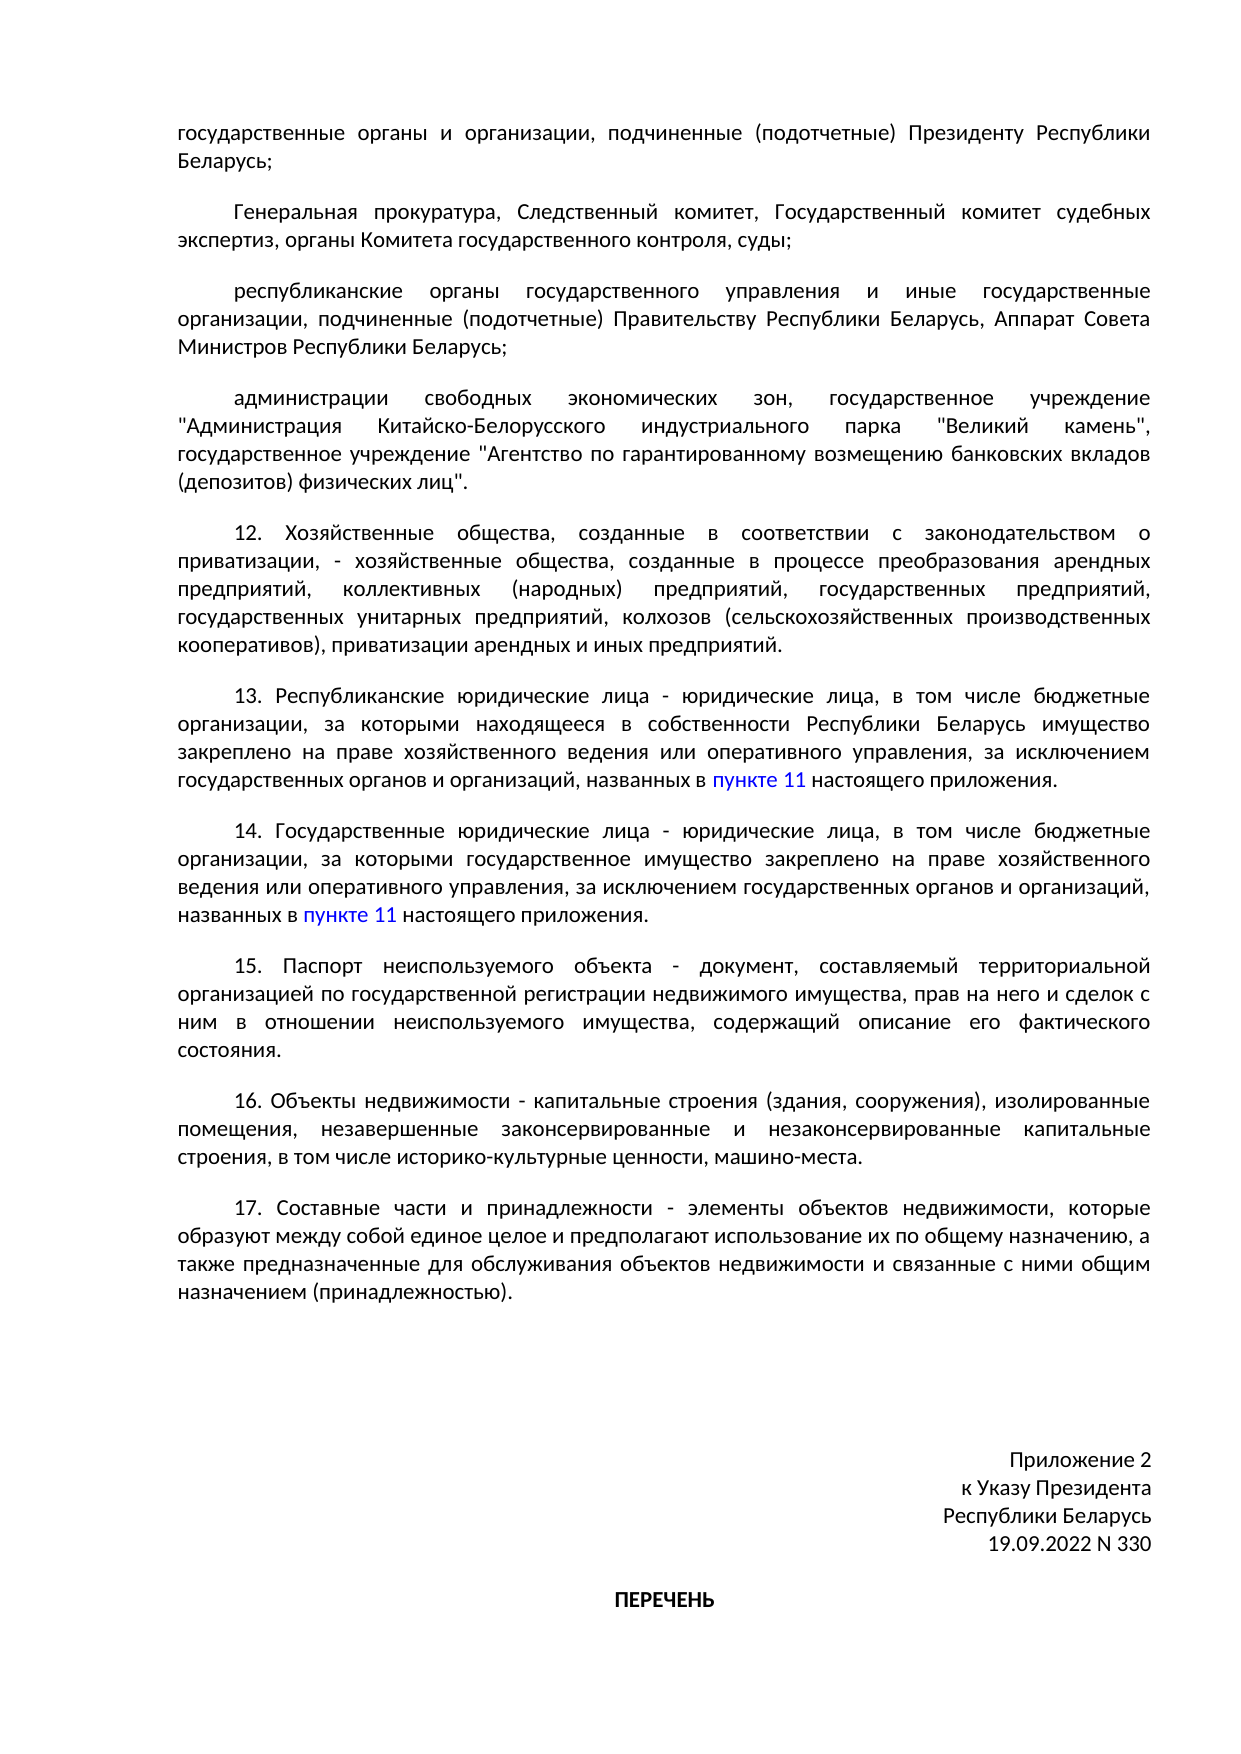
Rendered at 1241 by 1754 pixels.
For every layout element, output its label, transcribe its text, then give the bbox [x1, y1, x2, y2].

title ПЕРЕЧЕНЬ [177, 1585, 1152, 1613]
text 15. Паспорт неиспользуемого объекта - документ, составляемый территориальной организацией по государственной регистрации недвижимого имущества, прав на него и сделок с ним в отношении неиспользуемого имущества, содержащий описание его фактического состояния. [177, 951, 1152, 1063]
text республиканские органы государственного управления и иные государственные организации, подчиненные (подотчетные) Правительству Республики Беларусь, Аппарат Совета Министров Республики Беларусь; [177, 276, 1152, 360]
text 14. Государственные юридические лица - юридические лица, в том числе бюджетные организации, за которыми государственное имущество закреплено на праве хозяйственного ведения или оперативного управления, за исключением государственных органов и организаций, названных в пункте 11 настоящего приложения. [177, 816, 1152, 928]
text 16. Объекты недвижимости - капитальные строения (здания, сооружения), изолированные помещения, незавершенные законсервированные и незаконсервированные капитальные строения, в том числе историко-культурные ценности, машино-места. [177, 1086, 1152, 1170]
text 12. Хозяйственные общества, созданные в соответствии с законодательством о приватизации, - хозяйственные общества, созданные в процессе преобразования арендных предприятий, коллективных (народных) предприятий, государственных предприятий, государственных унитарных предприятий, колхозов (сельскохозяйственных производственных кооперативов), приватизации арендных и иных предприятий. [177, 518, 1152, 658]
text 17. Составные части и принадлежности - элементы объектов недвижимости, которые образуют между собой единое целое и предполагают использование их по общему назначению, а также предназначенные для обслуживания объектов недвижимости и связанные с ними общим назначением (принадлежностью). [177, 1193, 1152, 1305]
text к Указу Президента [177, 1473, 1152, 1501]
text администрации свободных экономических зон, государственное учреждение "Администрация Китайско-Белорусского индустриального парка "Великий камень", государственное учреждение "Агентство по гарантированному возмещению банковских вкладов (депозитов) физических лиц". [177, 383, 1152, 495]
text 13. Республиканские юридические лица - юридические лица, в том числе бюджетные организации, за которыми находящееся в собственности Республики Беларусь имущество закреплено на праве хозяйственного ведения или оперативного управления, за исключением государственных органов и организаций, названных в пункте 11 настоящего приложения. [177, 681, 1152, 793]
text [177, 118, 1152, 174]
text 19.09.2022 N 330 [177, 1529, 1152, 1557]
text Республики Беларусь [177, 1501, 1152, 1529]
text Приложение 2 [177, 1445, 1152, 1473]
text Генеральная прокуратура, Следственный комитет, Государственный комитет судебных экспертиз, органы Комитета государственного контроля, суды; [177, 197, 1152, 253]
